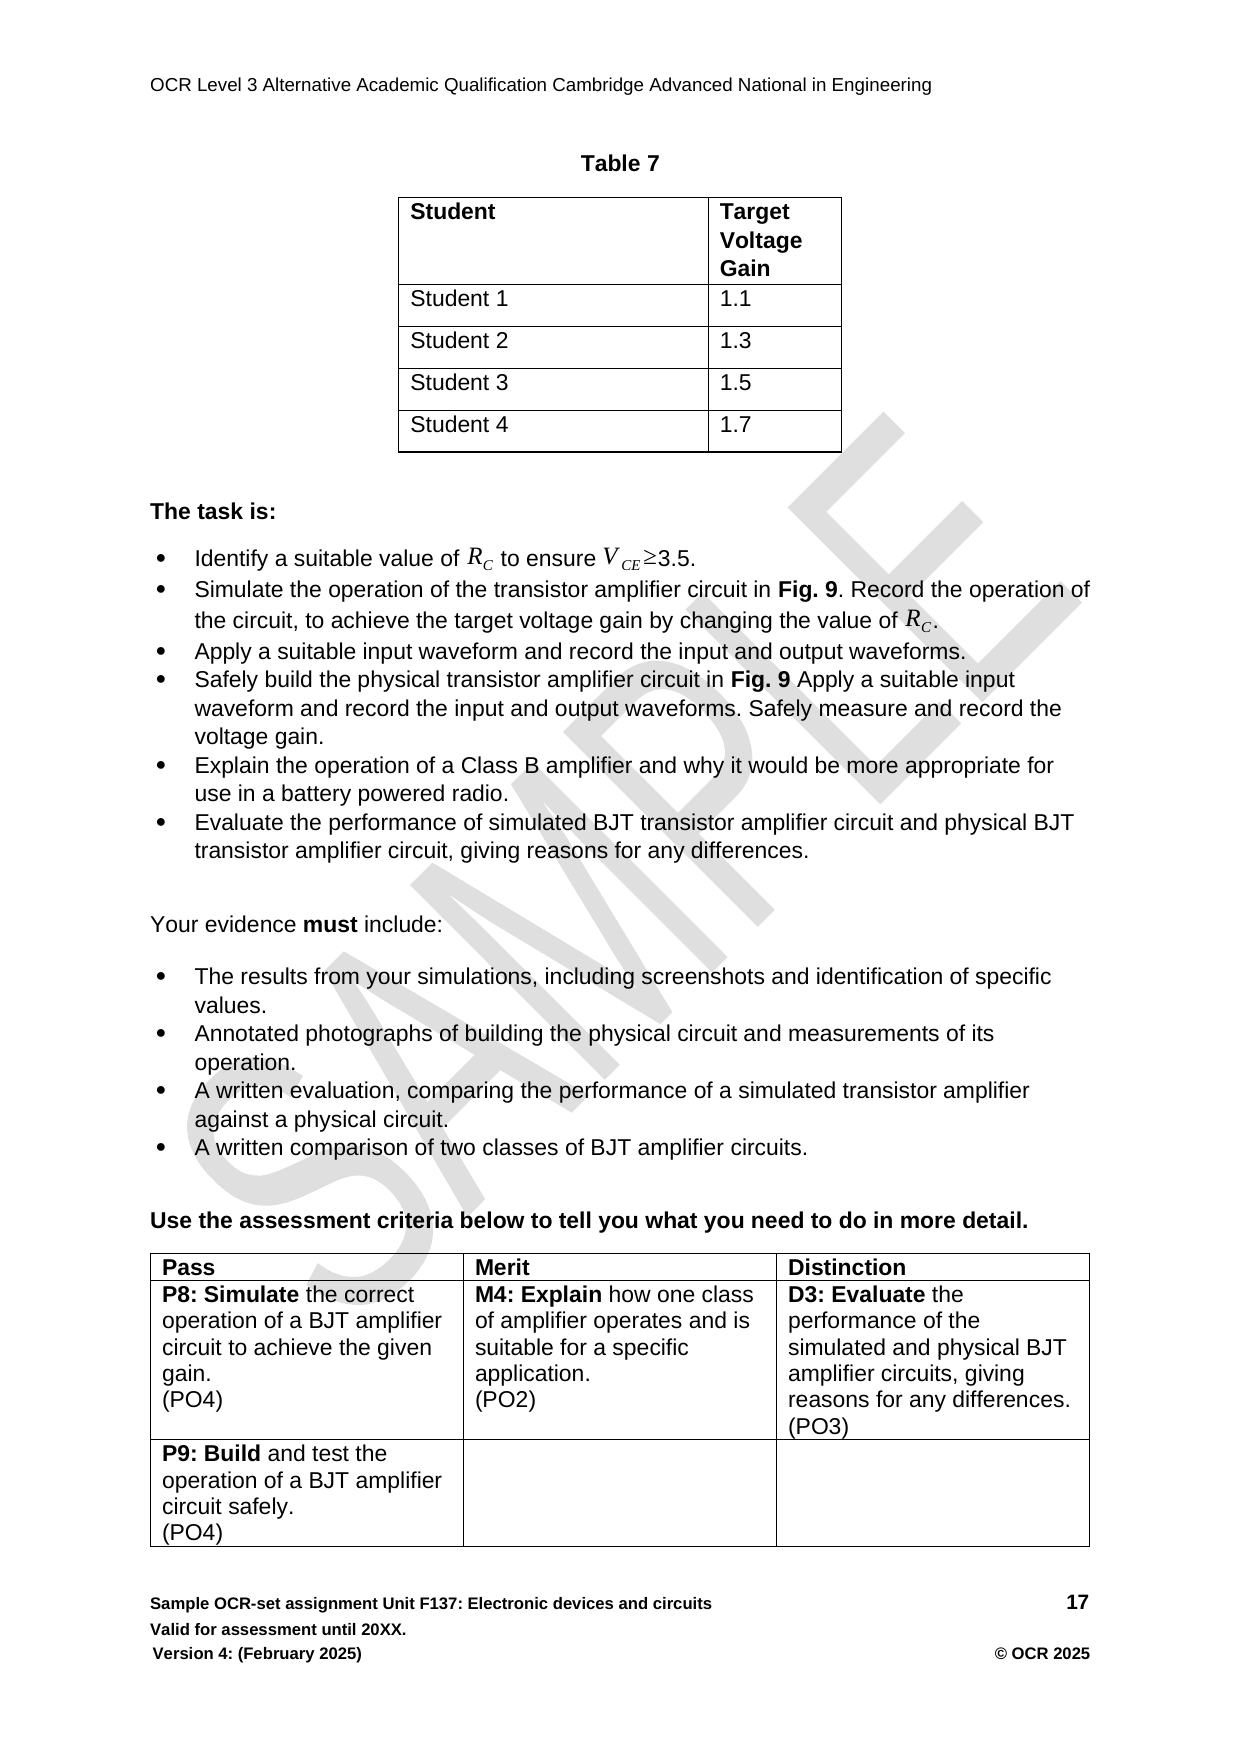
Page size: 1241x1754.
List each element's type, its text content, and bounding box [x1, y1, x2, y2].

table_cell 1.3 [709, 327, 841, 367]
table_header Student [399, 198, 708, 283]
table_cell 1.1 [709, 285, 841, 326]
table_cell Student 3 [399, 369, 708, 409]
text The task is: [150, 498, 1090, 524]
table_cell [777, 1440, 1089, 1546]
table_header Distinction [777, 1254, 1089, 1280]
list A written evaluation, comparing the performance of a simulated transistor amplifier against a physical circuit. [157, 1077, 1090, 1132]
table_header Target Voltage Gain [709, 198, 841, 283]
table_cell 1.7 [709, 411, 841, 451]
list A written comparison of two classes of BJT amplifier circuits. [157, 1134, 1090, 1160]
table_header Pass [151, 1254, 463, 1280]
list Evaluate the performance of simulated BJT transistor amplifier circuit and physical BJT transistor amplifier circuit, giving reasons for any differences. [157, 809, 1090, 863]
table_cell Student 2 [399, 327, 708, 367]
table_cell P8: Simulate the correct operation of a BJT amplifier circuit to achieve the given gain. (PO4) [151, 1281, 463, 1439]
list Safely build the physical transistor amplifier circuit in Fig. 9 Apply a suitable input waveform and record the input and output waveforms. Safely measure and record the voltage gain. [157, 666, 1090, 750]
text Table 7 [150, 150, 1090, 176]
list Explain the operation of a Class B amplifier and why it would be more appropriate for use in a battery powered radio. [157, 752, 1090, 807]
text Your evidence must include: [150, 911, 1090, 937]
table_cell M4: Explain how one class of amplifier operates and is suitable for a specific application. (PO2) [464, 1281, 776, 1439]
table_cell D3: Evaluate the performance of the simulated and physical BJT amplifier circuits, giving reasons for any differences. (PO3) [777, 1281, 1089, 1439]
list Simulate the operation of the transistor amplifier circuit in Fig. 9. Record the operation of the circuit, to achieve the target voltage gain by changing the value of . [157, 576, 1090, 636]
list The results from your simulations, including screenshots and identification of specific values. [157, 963, 1090, 1018]
table_cell Student 1 [399, 285, 708, 326]
table_cell Student 4 [399, 411, 708, 451]
table_cell [464, 1440, 776, 1546]
text Use the assessment criteria below to tell you what you need to do in more detail. [150, 1207, 1090, 1234]
list Annotated photographs of building the physical circuit and measurements of its operation. [157, 1020, 1090, 1075]
table_cell P9: Build and test the operation of a BJT amplifier circuit safely. (PO4) [151, 1440, 463, 1546]
list Apply a suitable input waveform and record the input and output waveforms. [157, 638, 1090, 664]
table_header Merit [464, 1254, 776, 1280]
list Identify a suitable value of to ensure 3.5. [157, 543, 1090, 574]
table_cell 1.5 [709, 369, 841, 409]
